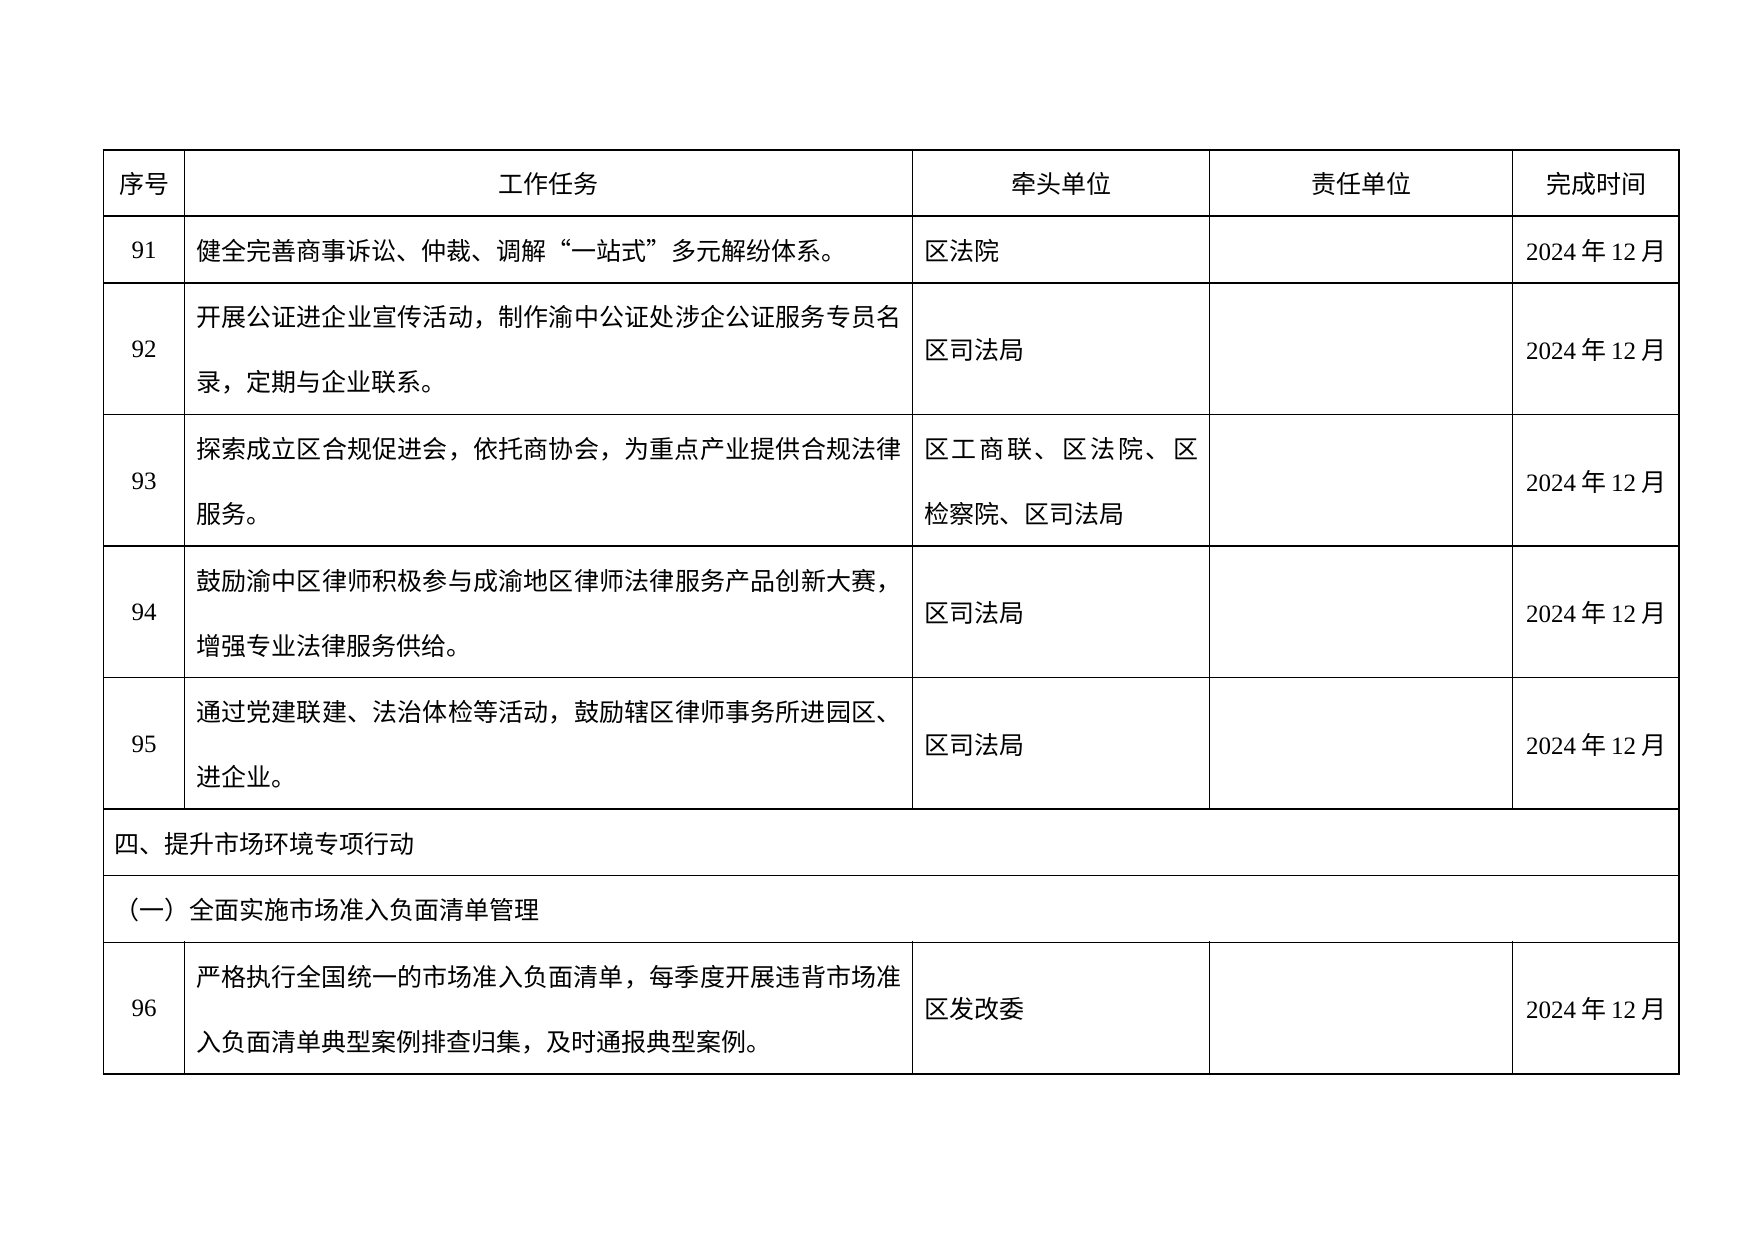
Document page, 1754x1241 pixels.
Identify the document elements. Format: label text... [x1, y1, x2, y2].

table_cell 93 [104, 415, 184, 545]
table_cell 2024年12月 [1513, 217, 1678, 282]
table_cell 鼓励渝中区律师积极参与成渝地区律师法律服务产品创新大赛，增强专业法律服务供给。 [185, 547, 912, 677]
table_cell [1210, 547, 1512, 677]
table_cell 四、提升市场环境专项行动 [104, 810, 1678, 875]
table_cell 通过党建联建、法治体检等活动，鼓励辖区律师事务所进园区、进企业。 [185, 678, 912, 808]
table_cell [1210, 284, 1512, 413]
table_cell 区司法局 [913, 678, 1209, 808]
table_cell 区法院 [913, 217, 1209, 282]
table_cell [1210, 217, 1512, 282]
table_cell 96 [104, 943, 184, 1073]
table_cell 95 [104, 678, 184, 808]
table_cell [1210, 678, 1512, 808]
table_cell [1210, 415, 1512, 545]
table_cell 2024年12月 [1513, 678, 1678, 808]
table_cell 区司法局 [913, 547, 1209, 677]
table_cell 区发改委 [913, 943, 1209, 1073]
table_cell 92 [104, 284, 184, 413]
table_cell 健全完善商事诉讼、仲裁、调解“一站式”多元解纷体系。 [185, 217, 912, 282]
table_cell 区司法局 [913, 284, 1209, 413]
table_cell 开展公证进企业宣传活动，制作渝中公证处涉企公证服务专员名录，定期与企业联系。 [185, 284, 912, 413]
table_cell （一）全面实施市场准入负面清单管理 [104, 876, 1678, 941]
table_cell 严格执行全国统一的市场准入负面清单，每季度开展违背市场准入负面清单典型案例排查归集，及时通报典型案例。 [185, 943, 912, 1073]
table_cell 2024年12月 [1513, 547, 1678, 677]
table_header 责任单位 [1210, 151, 1512, 215]
table_cell [1210, 943, 1512, 1073]
table_cell 94 [104, 547, 184, 677]
table_header 工作任务 [185, 151, 912, 215]
table_cell 91 [104, 217, 184, 282]
table_cell 2024年12月 [1513, 415, 1678, 545]
table_cell 探索成立区合规促进会，依托商协会，为重点产业提供合规法律服务。 [185, 415, 912, 545]
table_cell 2024年12月 [1513, 943, 1678, 1073]
table_header 完成时间 [1513, 151, 1678, 215]
table_cell 区工商联、区法院、区检察院、区司法局 [913, 415, 1209, 545]
table_header 序号 [104, 151, 184, 215]
table_cell 2024年12月 [1513, 284, 1678, 413]
table_header 牵头单位 [913, 151, 1209, 215]
